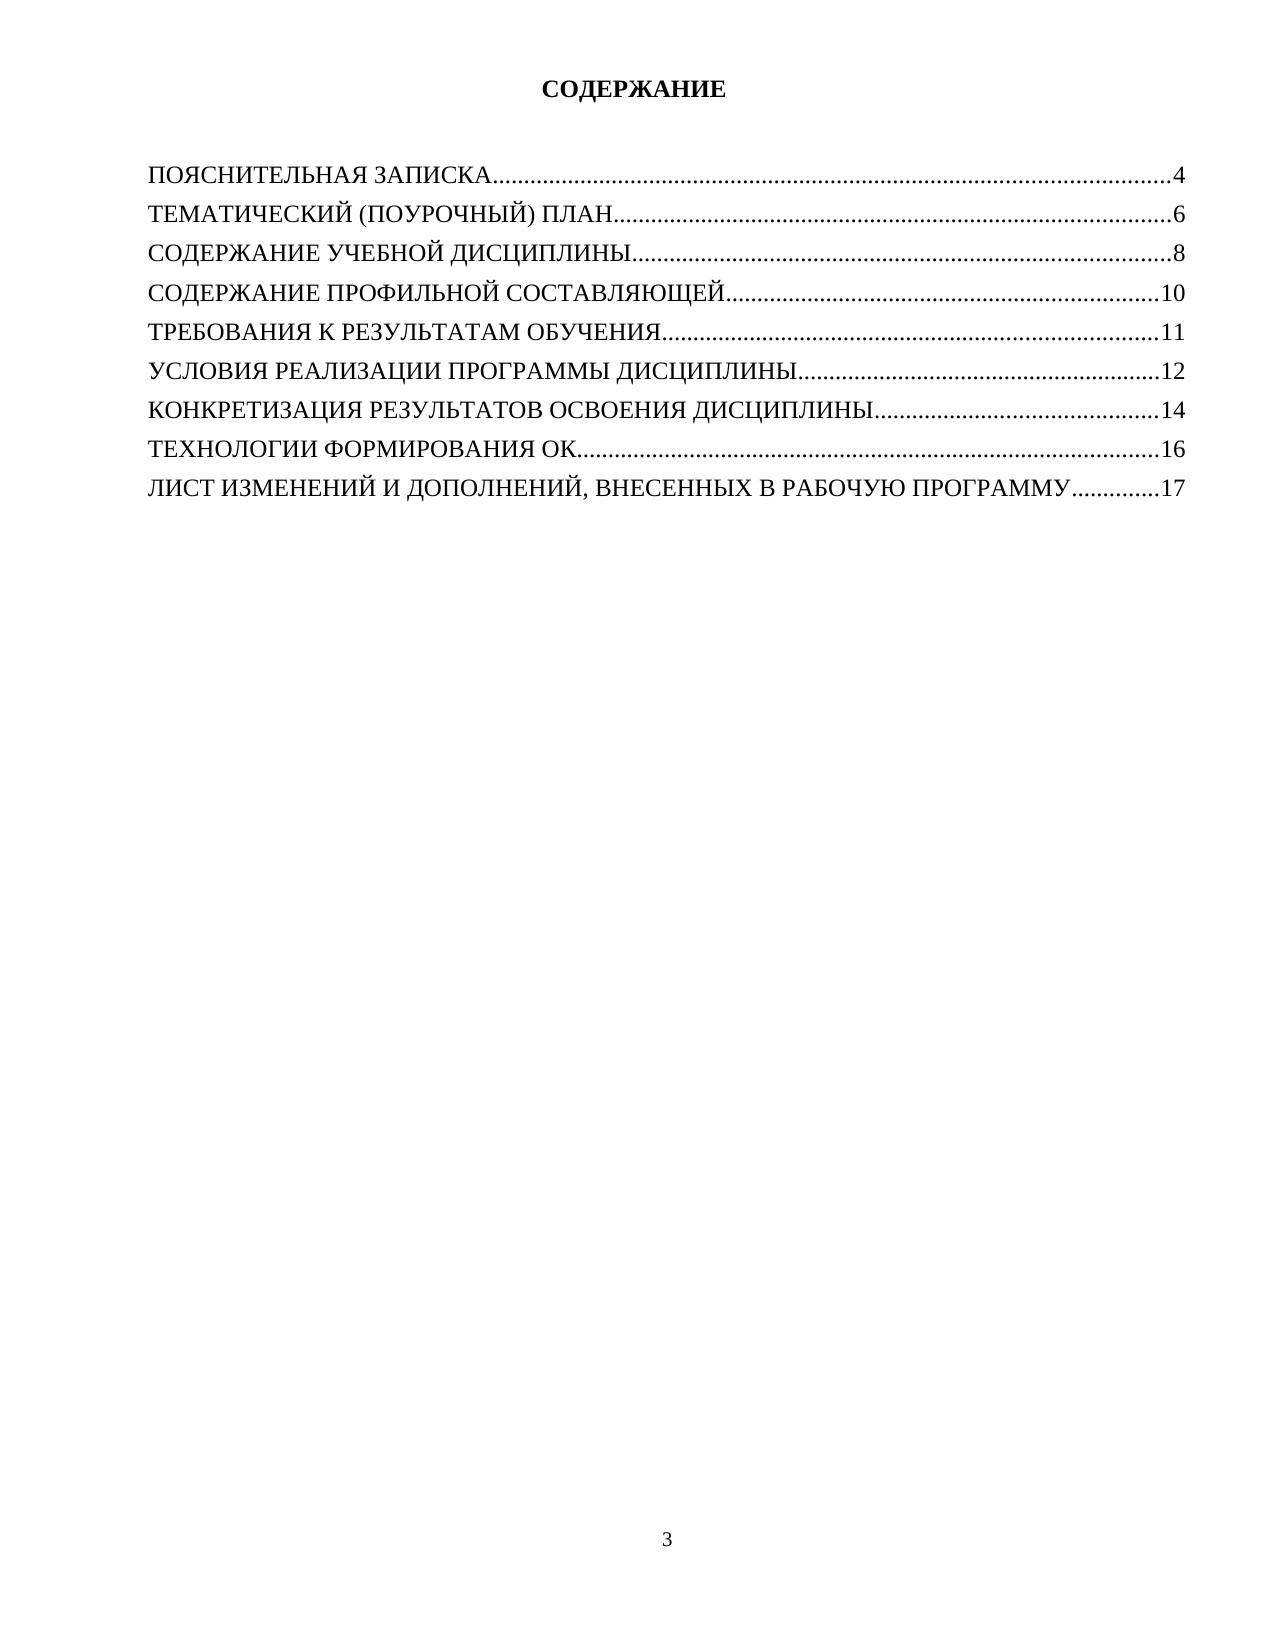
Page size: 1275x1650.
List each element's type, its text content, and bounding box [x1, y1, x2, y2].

text СОДЕРЖАНИЕ [148, 74, 1186, 103]
